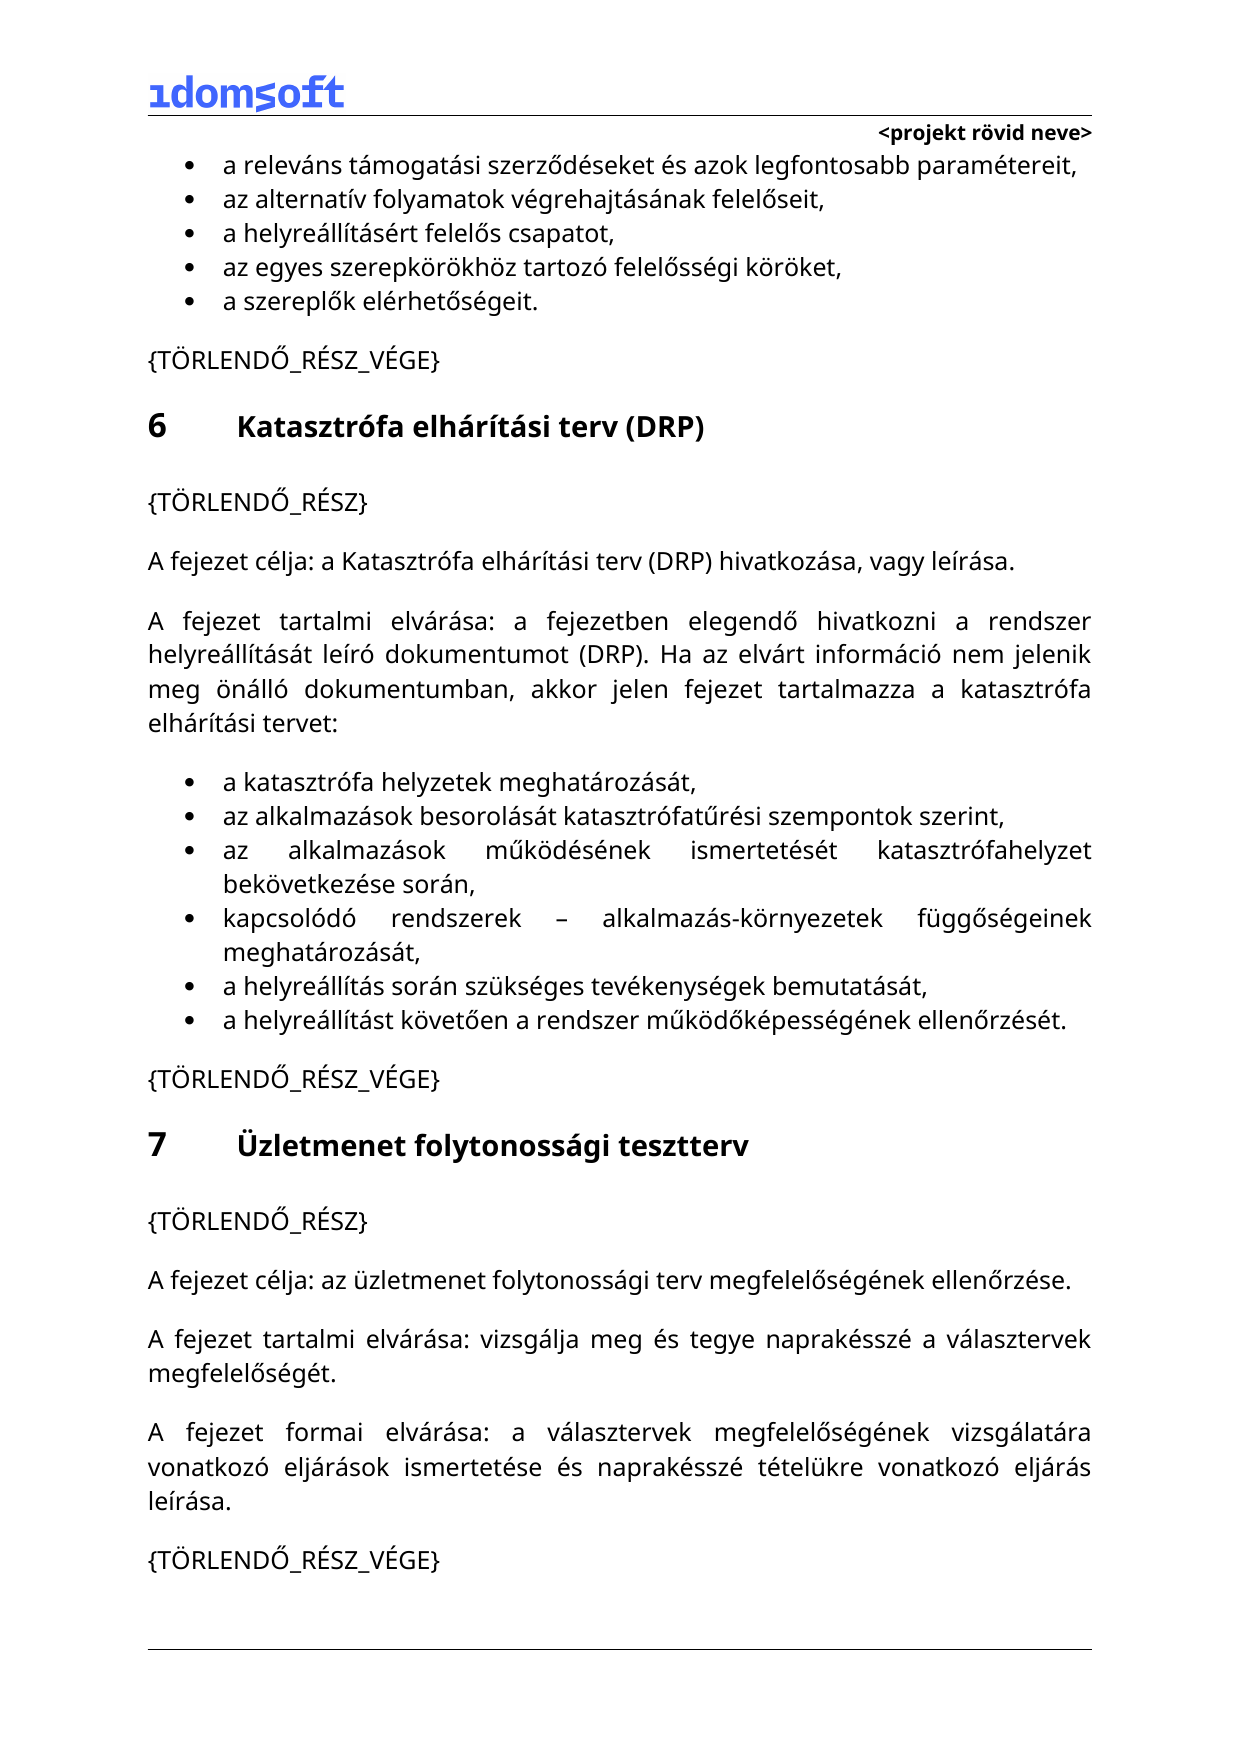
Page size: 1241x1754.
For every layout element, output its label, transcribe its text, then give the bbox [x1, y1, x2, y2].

list a helyreállításért felelős csapatot, [185, 216, 1092, 250]
text {TÖRLENDŐ_RÉSZ_VÉGE} [148, 1062, 1092, 1096]
text {TÖRLENDŐ_RÉSZ} [148, 1204, 1092, 1238]
text A fejezet tartalmi elvárása: a fejezetben elegendő hivatkozni a rendszer helyreállítását leíró dokumentumot (DRP). Ha az elvárt információ nem jelenik meg önálló dokumentumban, akkor jelen fejezet tartalmazza a katasztrófa elhárítási tervet: [148, 603, 1092, 739]
text A fejezet célja: a Katasztrófa elhárítási terv (DRP) hivatkozása, vagy leírása. [148, 544, 1092, 578]
text A fejezet tartalmi elvárása: vizsgálja meg és tegye naprakésszé a választervek megfelelőségét. [148, 1322, 1092, 1390]
list a szereplők elérhetőségeit. [185, 284, 1092, 318]
text A fejezet formai elvárása: a választervek megfelelőségének vizsgálatára vonatkozó eljárások ismertetése és naprakésszé tételükre vonatkozó eljárás leírása. [148, 1415, 1092, 1517]
subtitle Katasztrófa elhárítási terv (DRP) [148, 402, 1092, 447]
text {TÖRLENDŐ_RÉSZ_VÉGE} [148, 343, 1092, 377]
list kapcsolódó rendszerek – alkalmazás-környezetek függőségeinek meghatározását, [185, 901, 1092, 969]
list a helyreállítást követően a rendszer működőképességének ellenőrzését. [185, 1003, 1092, 1037]
list a helyreállítás során szükséges tevékenységek bemutatását, [185, 969, 1092, 1003]
list az egyes szerepkörökhöz tartozó felelősségi köröket, [185, 250, 1092, 284]
list az alternatív folyamatok végrehajtásának felelőseit, [185, 182, 1092, 216]
list az alkalmazások működésének ismertetését katasztrófahelyzet bekövetkezése során, [185, 832, 1092, 901]
subtitle Üzletmenet folytonossági tesztterv [148, 1121, 1092, 1166]
text {TÖRLENDŐ_RÉSZ_VÉGE} [148, 1542, 1092, 1576]
list a releváns támogatási szerződéseket és azok legfontosabb paramétereit, [185, 148, 1092, 182]
picture [147, 73, 347, 115]
text A fejezet célja: az üzletmenet folytonossági terv megfelelőségének ellenőrzése. [148, 1263, 1092, 1297]
list a katasztrófa helyzetek meghatározását, [185, 764, 1092, 798]
list az alkalmazások besorolását katasztrófatűrési szempontok szerint, [185, 798, 1092, 832]
text {TÖRLENDŐ_RÉSZ} [148, 485, 1092, 519]
